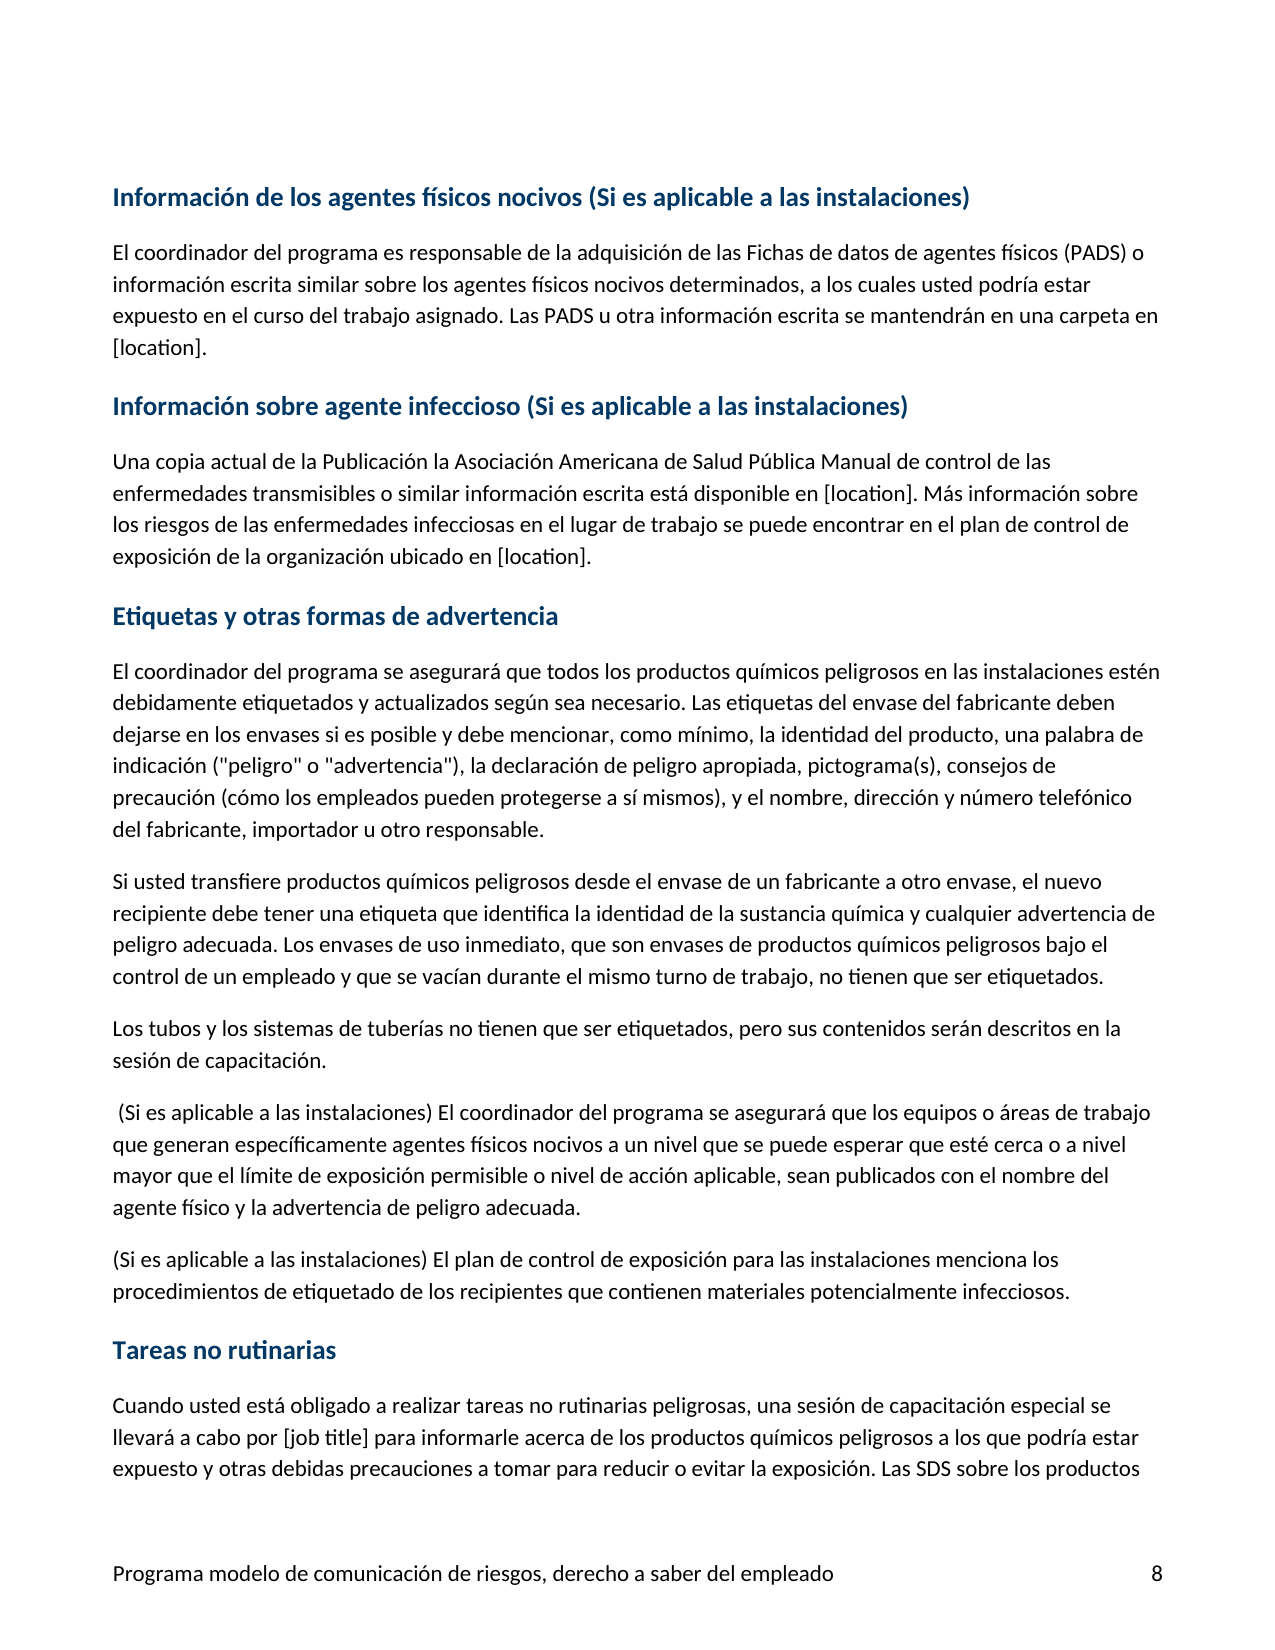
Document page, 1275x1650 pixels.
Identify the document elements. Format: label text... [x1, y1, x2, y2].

subtitle Tareas no rutinarias [112, 1333, 1162, 1366]
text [112, 1391, 1162, 1483]
text Una copia actual de la Publicación la Asociación Americana de Salud Pública Manual de control de las enfermedades transmisibles o similar información escrita está disponible en [location]. Más información sobre los riesgos de las enfermedades infecciosas en el lugar de trabajo se puede encontrar en el plan de control de exposición de la organización ubicado en [location]. [112, 447, 1162, 570]
subtitle Etiquetas y otras formas de advertencia [112, 599, 1162, 632]
subtitle Información de los agentes físicos nocivos (Si es aplicable a las instalaciones) [112, 180, 1162, 213]
subtitle Información sobre agente infeccioso (Si es aplicable a las instalaciones) [112, 389, 1162, 422]
text Si usted transfiere productos químicos peligrosos desde el envase de un fabricante a otro envase, el nuevo recipiente debe tener una etiqueta que identifica la identidad de la sustancia química y cualquier advertencia de peligro adecuada. Los envases de uso inmediato, que son envases de productos químicos peligrosos bajo el control de un empleado y que se vacían durante el mismo turno de trabajo, no tienen que ser etiquetados. [112, 867, 1162, 990]
text Los tubos y los sistemas de tuberías no tienen que ser etiquetados, pero sus contenidos serán descritos en la sesión de capacitación. [112, 1014, 1162, 1074]
text El coordinador del programa es responsable de la adquisición de las Fichas de datos de agentes físicos (PADS) o información escrita similar sobre los agentes físicos nocivos determinados, a los cuales usted podría estar expuesto en el curso del trabajo asignado. Las PADS u otra información escrita se mantendrán en una carpeta en [location]. [112, 238, 1162, 361]
text El coordinador del programa se asegurará que todos los productos químicos peligrosos en las instalaciones estén debidamente etiquetados y actualizados según sea necesario. Las etiquetas del envase del fabricante deben dejarse en los envases si es posible y debe mencionar, como mínimo, la identidad del producto, una palabra de indicación ("peligro" o "advertencia"), la declaración de peligro apropiada, pictograma(s), consejos de precaución (cómo los empleados pueden protegerse a sí mismos), y el nombre, dirección y número telefónico del fabricante, importador u otro responsable. [112, 657, 1162, 843]
text (Si es aplicable a las instalaciones) El coordinador del programa se asegurará que los equipos o áreas de trabajo que generan específicamente agentes físicos nocivos a un nivel que se puede esperar que esté cerca o a nivel mayor que el límite de exposición permisible o nivel de acción aplicable, sean publicados con el nombre del agente físico y la advertencia de peligro adecuada. [112, 1098, 1162, 1221]
text (Si es aplicable a las instalaciones) El plan de control de exposición para las instalaciones menciona los procedimientos de etiquetado de los recipientes que contienen materiales potencialmente infecciosos. [112, 1245, 1162, 1305]
